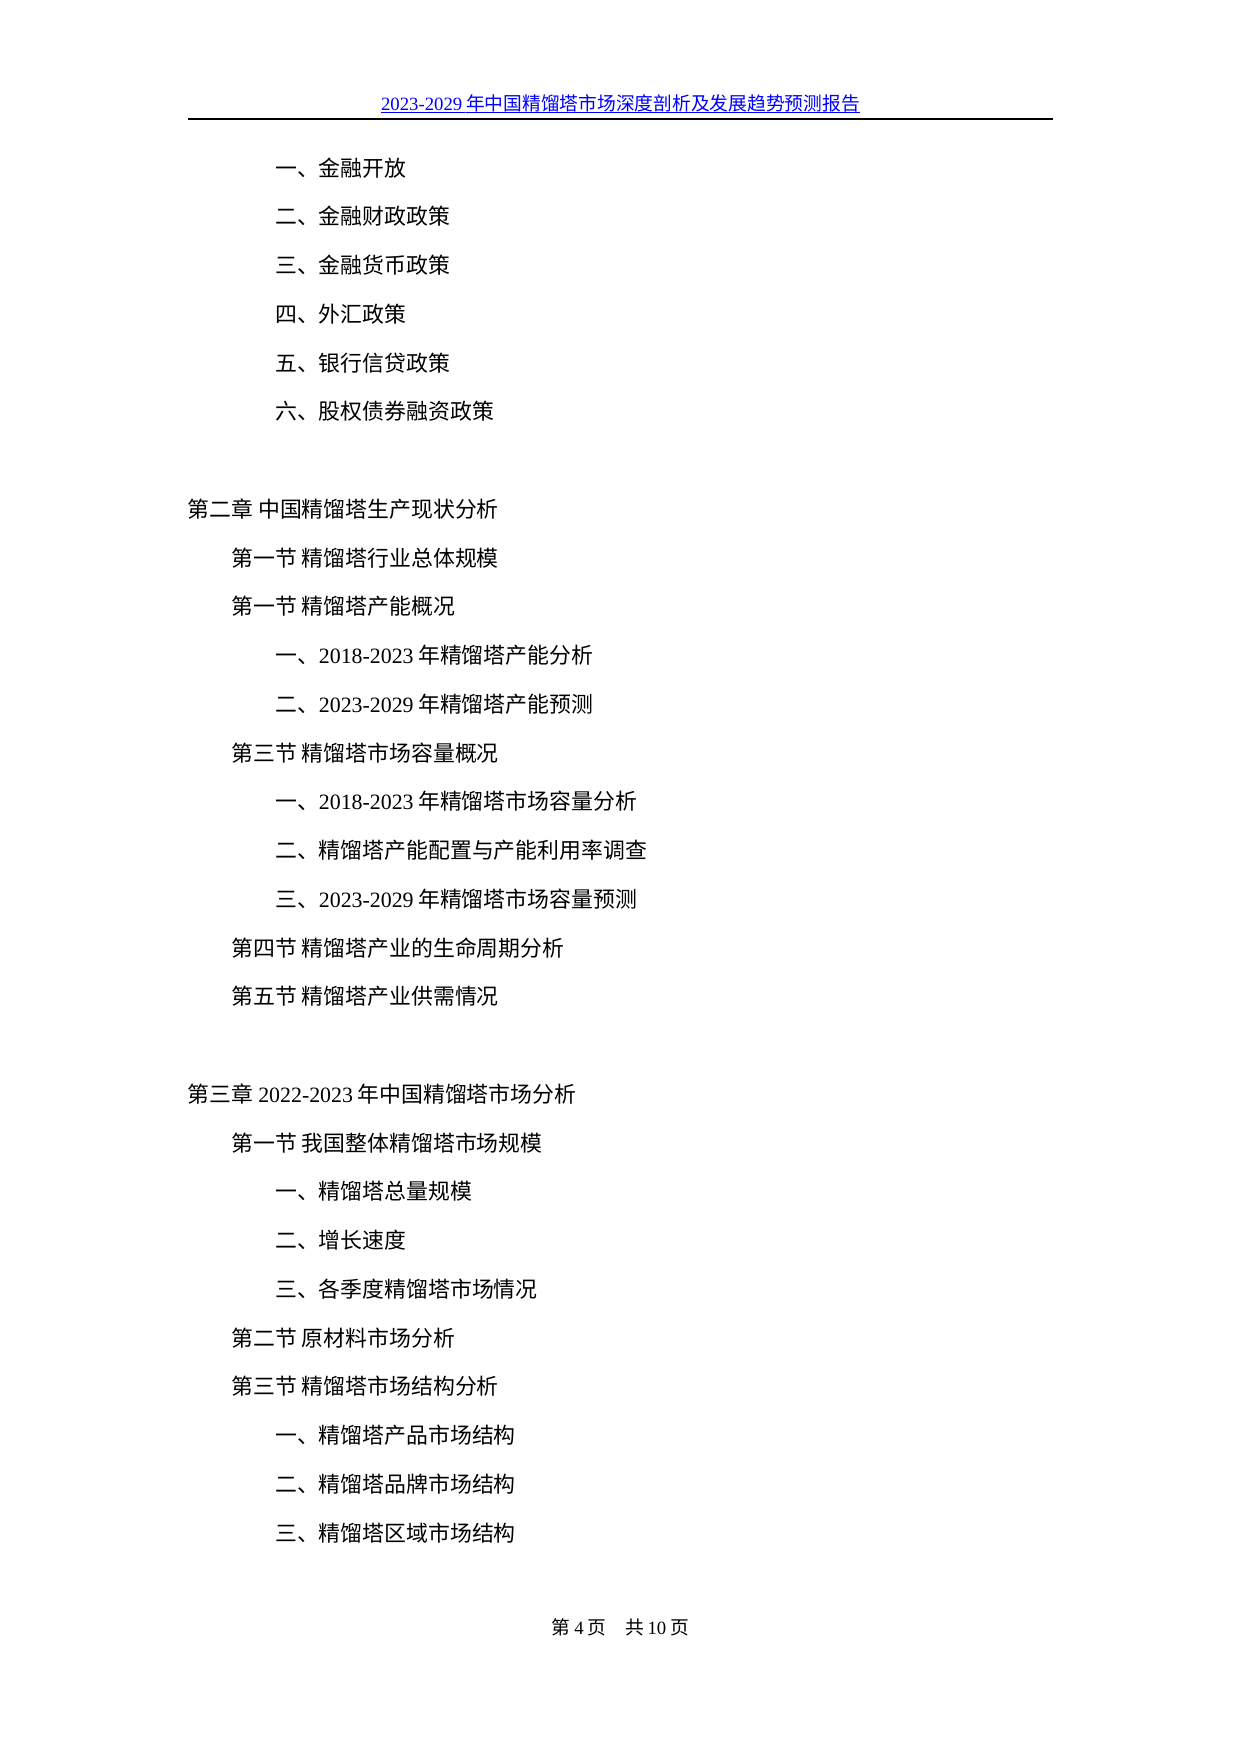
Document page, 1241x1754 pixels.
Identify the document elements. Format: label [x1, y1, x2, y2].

text [187, 150, 1053, 1548]
